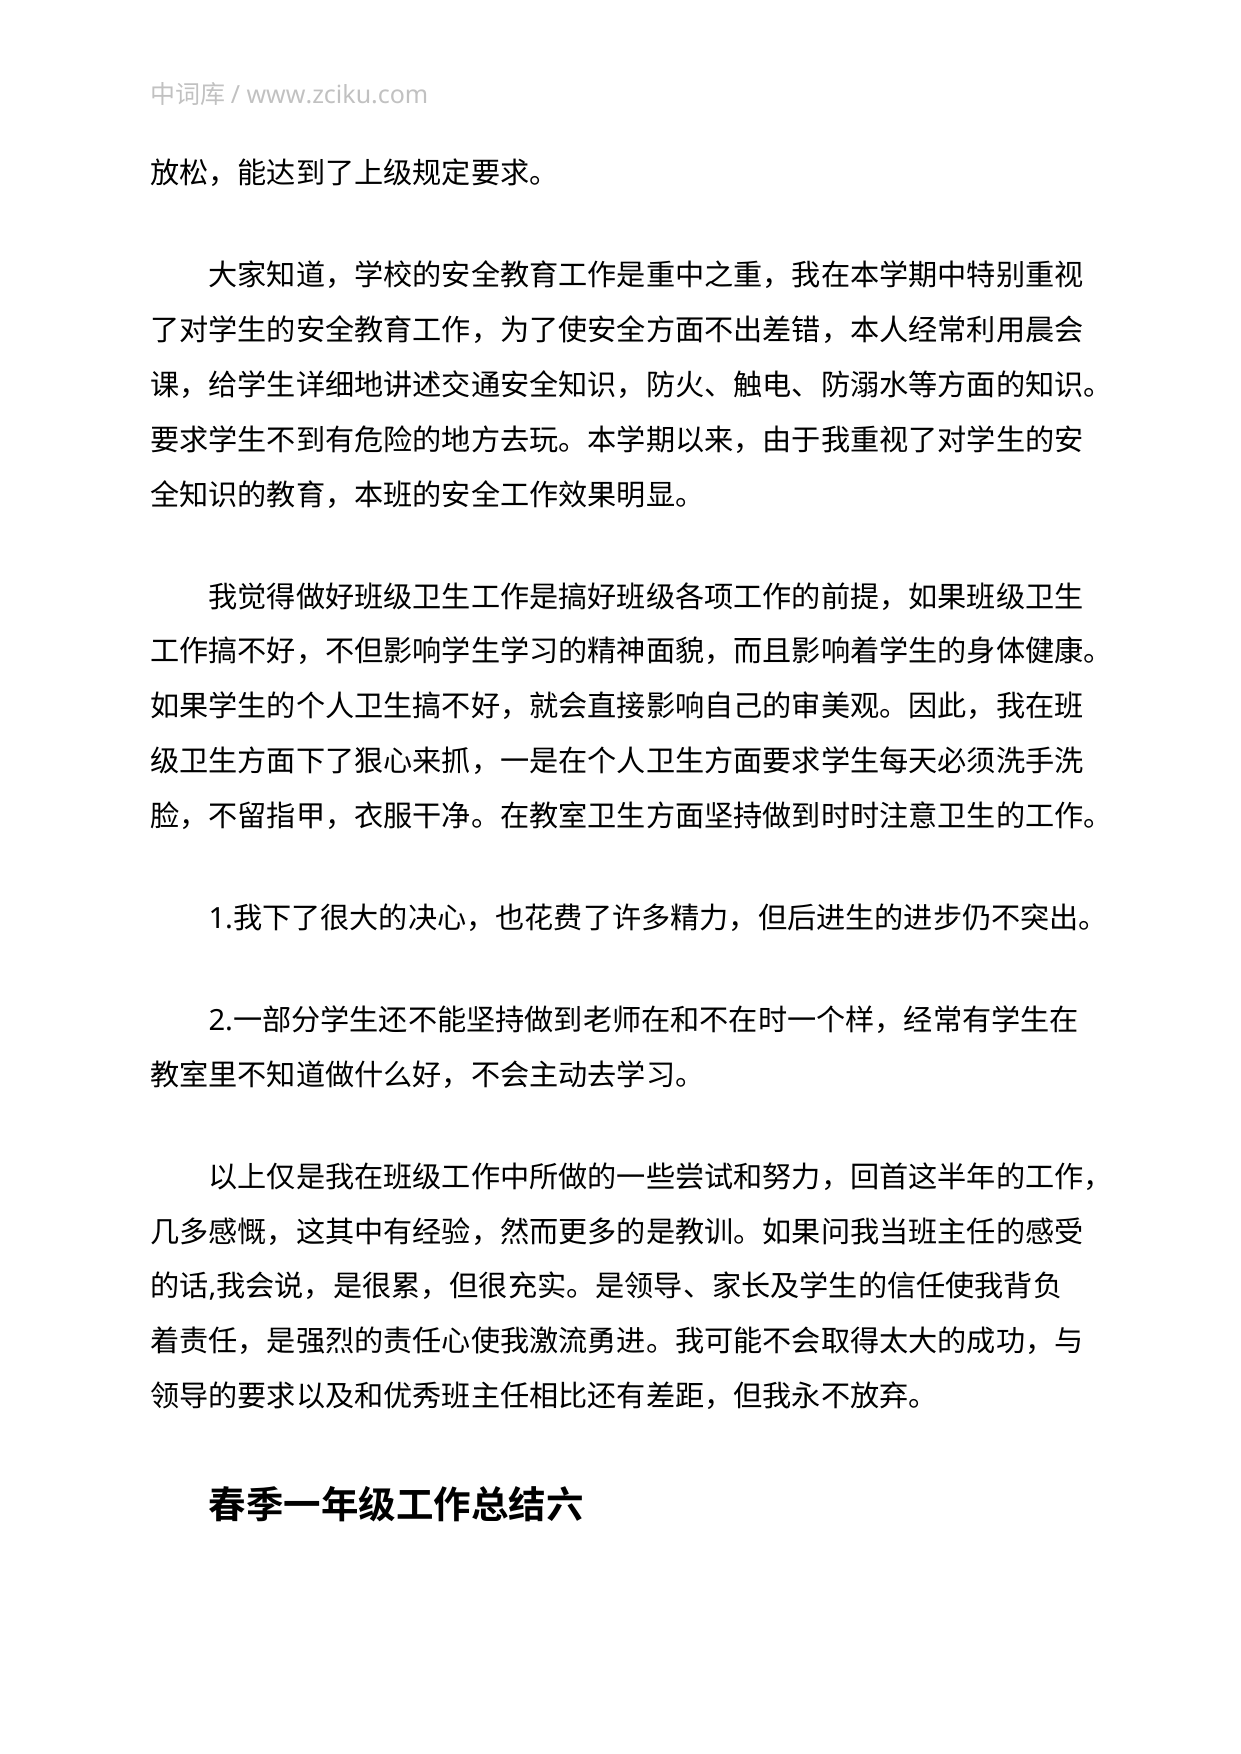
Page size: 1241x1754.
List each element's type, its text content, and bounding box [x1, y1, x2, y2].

text 1.我下了很大的决心，也花费了许多精力，但后进生的进步仍不突出。 [150, 894, 1090, 937]
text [150, 150, 1090, 192]
text 大家知道，学校的安全教育工作是重中之重，我在本学期中特别重视了对学生的安全教育工作，为了使安全方面不出差错，本人经常利用晨会课，给学生详细地讲述交通安全知识，防火、触电、防溺水等方面的知识。要求学生不到有危险的地方去玩。本学期以来，由于我重视了对学生的安全知识的教育，本班的安全工作效果明显。 [150, 252, 1090, 514]
text 2.一部分学生还不能坚持做到老师在和不在时一个样，经常有学生在教室里不知道做什么好，不会主动去学习。 [150, 996, 1090, 1094]
text 我觉得做好班级卫生工作是搞好班级各项工作的前提，如果班级卫生工作搞不好，不但影响学生学习的精神面貌，而且影响着学生的身体健康。如果学生的个人卫生搞不好，就会直接影响自己的审美观。因此，我在班级卫生方面下了狠心来抓，一是在个人卫生方面要求学生每天必须洗手洗脸，不留指甲，衣服干净。在教室卫生方面坚持做到时时注意卫生的工作。 [150, 573, 1090, 835]
text 春季一年级工作总结六 [150, 1475, 1090, 1529]
text 以上仅是我在班级工作中所做的一些尝试和努力，回首这半年的工作，几多感慨，这其中有经验，然而更多的是教训。如果问我当班主任的感受的话,我会说，是很累，但很充实。是领导、家长及学生的信任使我背负着责任，是强烈的责任心使我激流勇进。我可能不会取得太大的成功，与领导的要求以及和优秀班主任相比还有差距，但我永不放弃。 [150, 1153, 1090, 1415]
